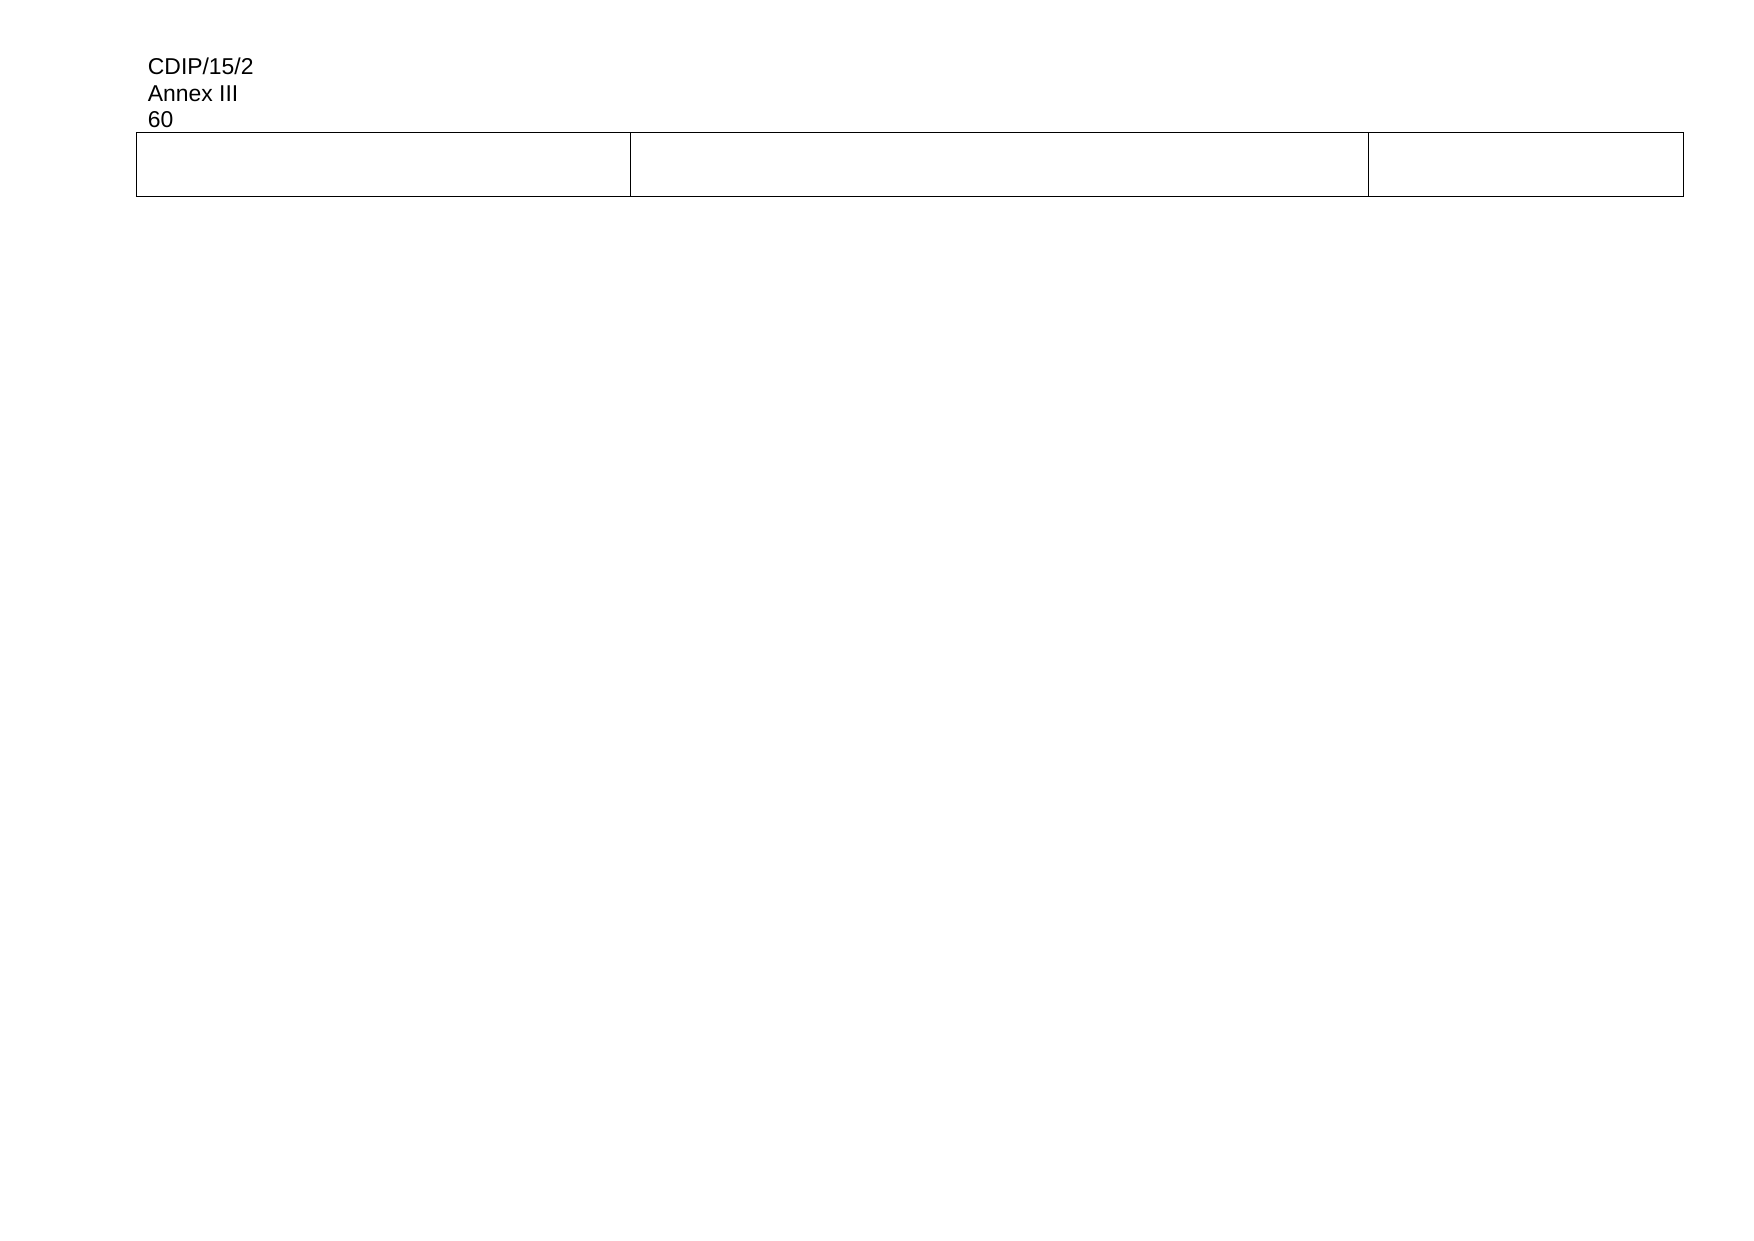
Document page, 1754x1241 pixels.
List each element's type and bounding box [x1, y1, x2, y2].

table_cell [631, 133, 1368, 196]
table_cell [137, 133, 630, 196]
table_cell [1369, 133, 1683, 196]
